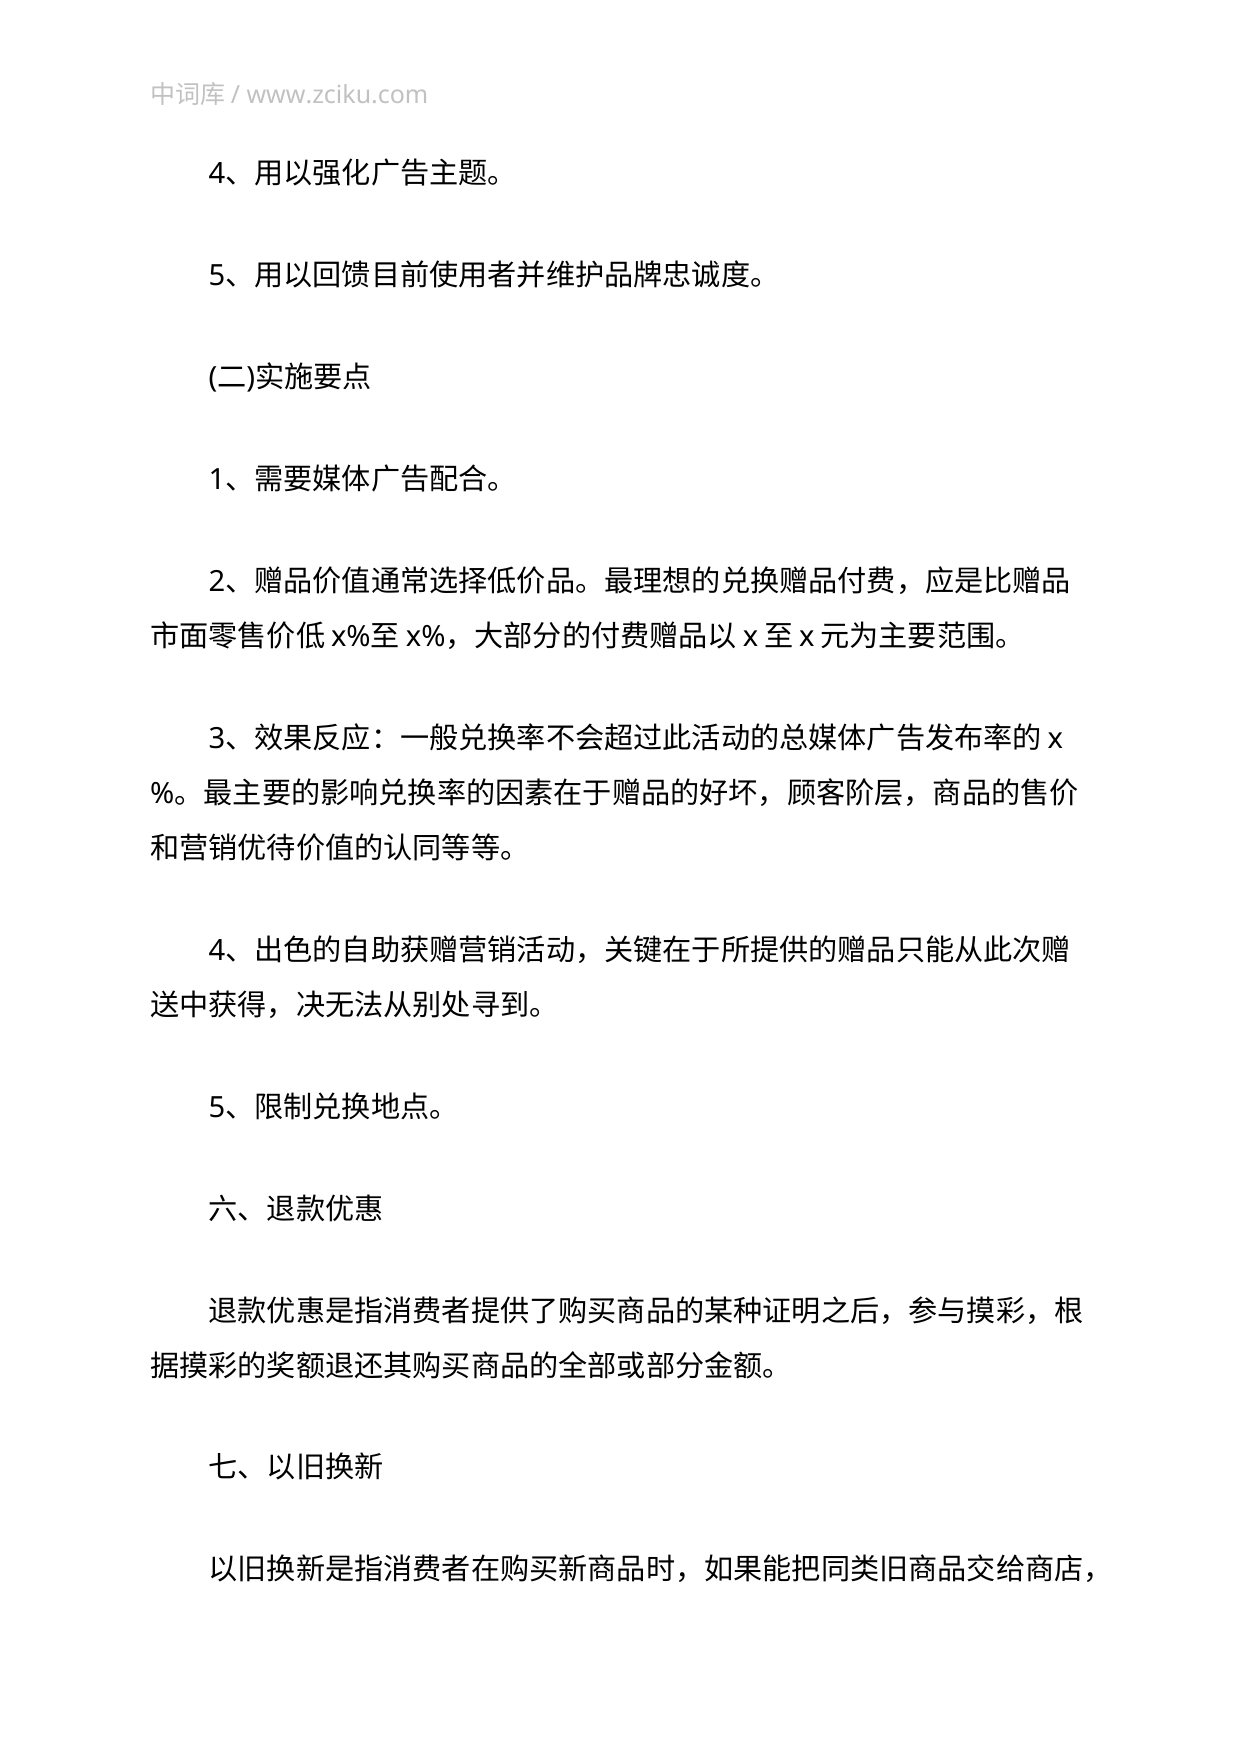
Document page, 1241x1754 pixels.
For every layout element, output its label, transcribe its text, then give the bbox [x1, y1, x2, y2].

text (二)实施要点 [150, 354, 1090, 396]
text 六、退款优惠 [150, 1185, 1090, 1228]
text 5、限制兑换地点。 [150, 1083, 1090, 1126]
text 5、用以回馈目前使用者并维护品牌忠诚度。 [150, 252, 1090, 294]
text 1、需要媒体广告配合。 [150, 456, 1090, 498]
text 4、出色的自助获赠营销活动，关键在于所提供的赠品只能从此次赠送中获得，决无法从别处寻到。 [150, 927, 1090, 1024]
text 七、以旧换新 [150, 1444, 1090, 1486]
text 2、赠品价值通常选择低价品。最理想的兑换赠品付费，应是比赠品市面零售价低x%至x%，大部分的付费赠品以x至x元为主要范围。 [150, 558, 1090, 655]
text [150, 1546, 1090, 1588]
text 3、效果反应：一般兑换率不会超过此活动的总媒体广告发布率的x%。最主要的影响兑换率的因素在于赠品的好坏，顾客阶层，商品的售价和营销优待价值的认同等等。 [150, 715, 1090, 867]
text 退款优惠是指消费者提供了购买商品的某种证明之后，参与摸彩，根据摸彩的奖额退还其购买商品的全部或部分金额。 [150, 1287, 1090, 1384]
text 4、用以强化广告主题。 [150, 150, 1090, 192]
